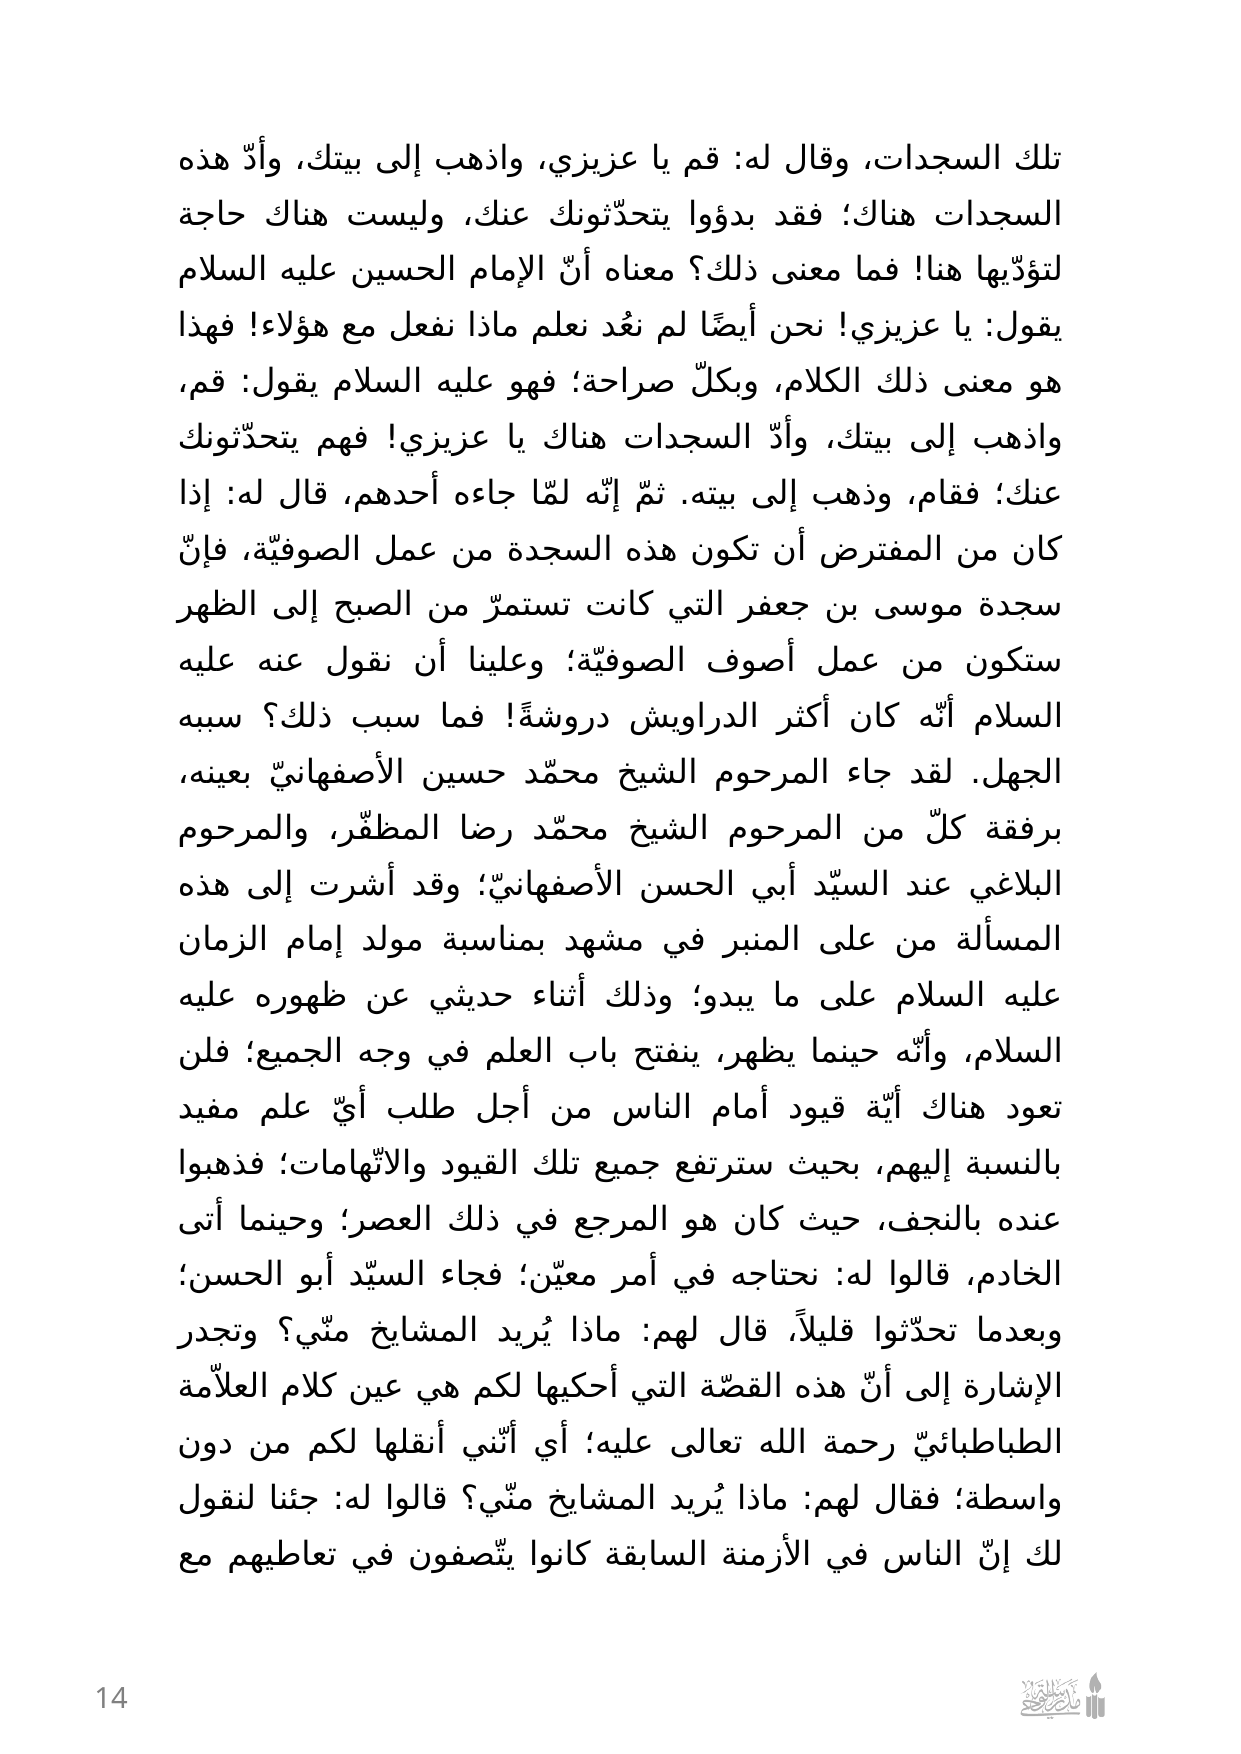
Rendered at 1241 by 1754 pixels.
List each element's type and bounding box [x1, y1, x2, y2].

text [177, 136, 1063, 1587]
picture [1020, 1672, 1105, 1719]
